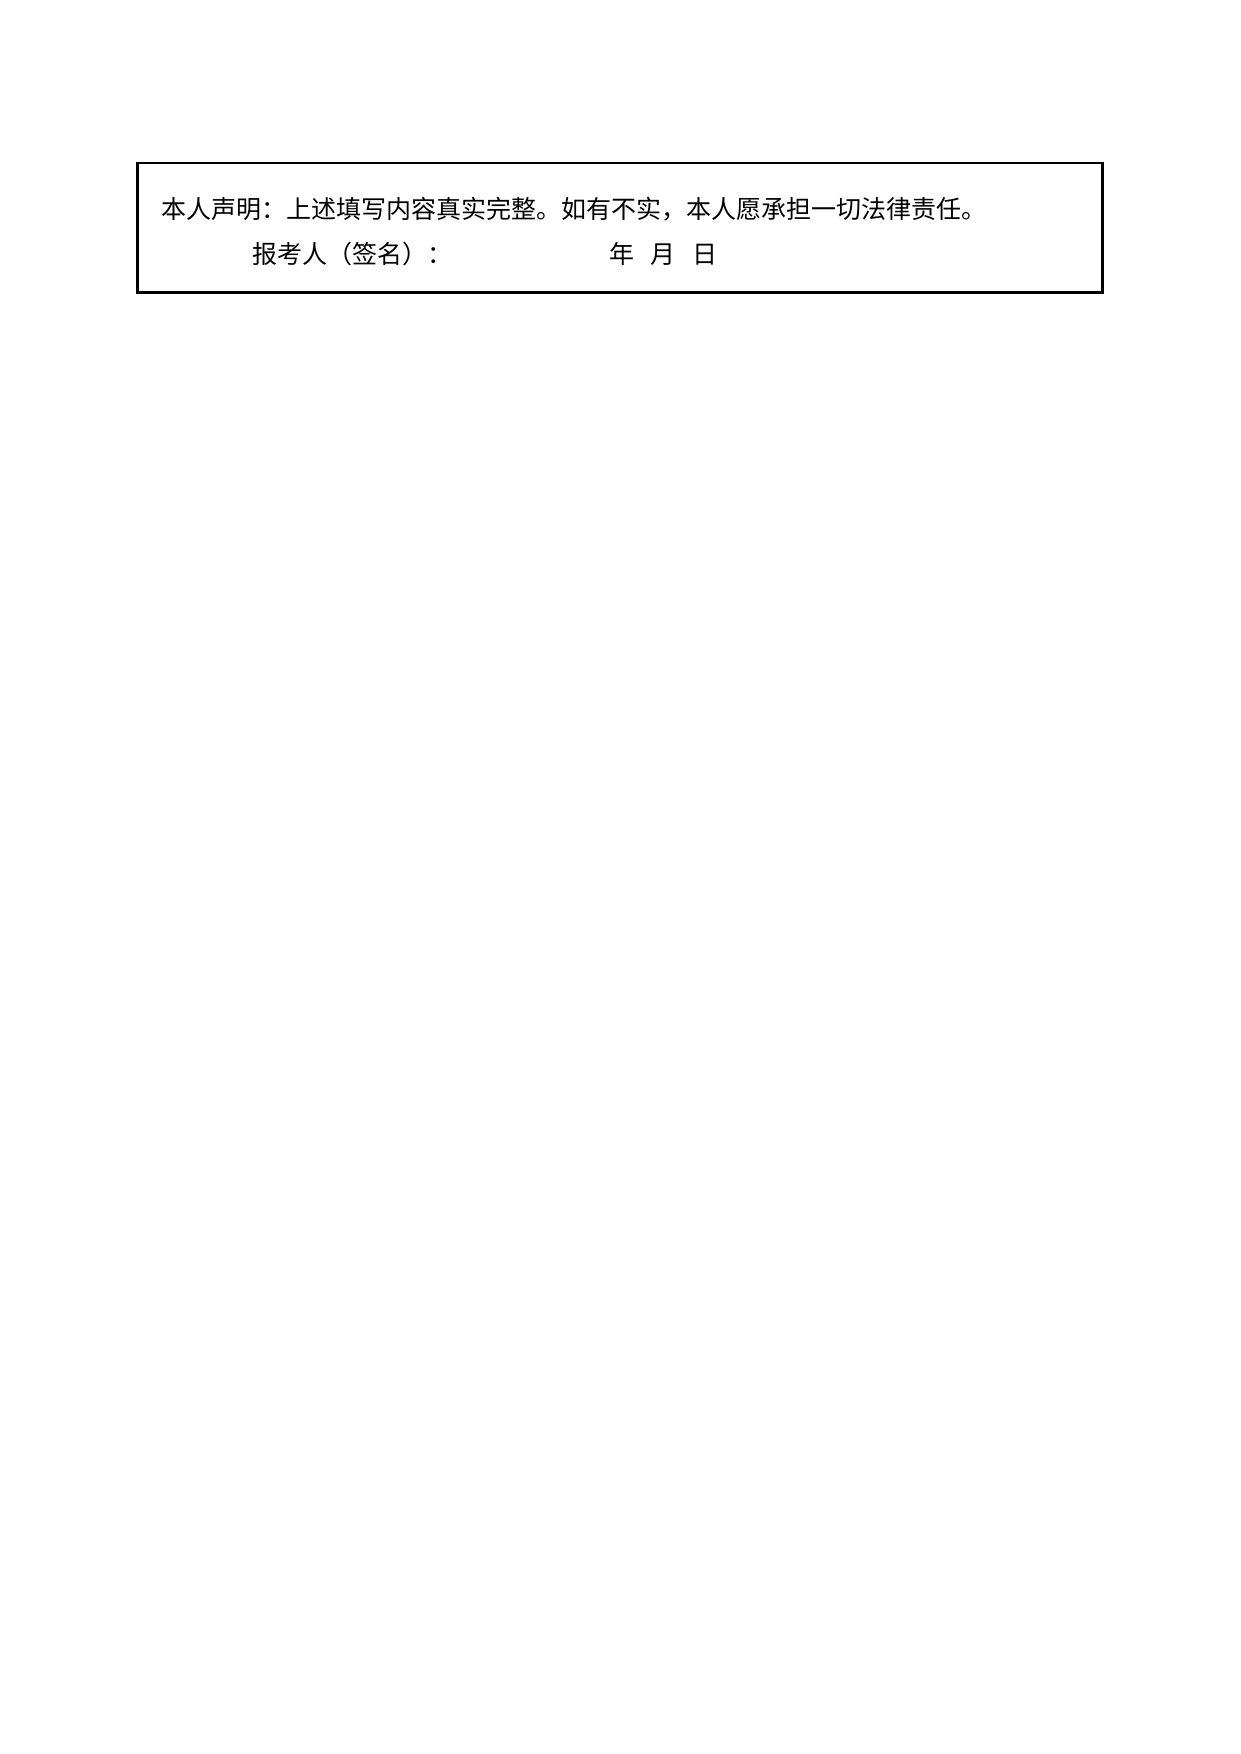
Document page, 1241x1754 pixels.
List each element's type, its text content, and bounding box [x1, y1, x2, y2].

table_cell 本人声明：上述填写内容真实完整。如有不实，本人愿承担一切法律责任。 报考人（签名）： 年 月 日 [139, 164, 1101, 291]
